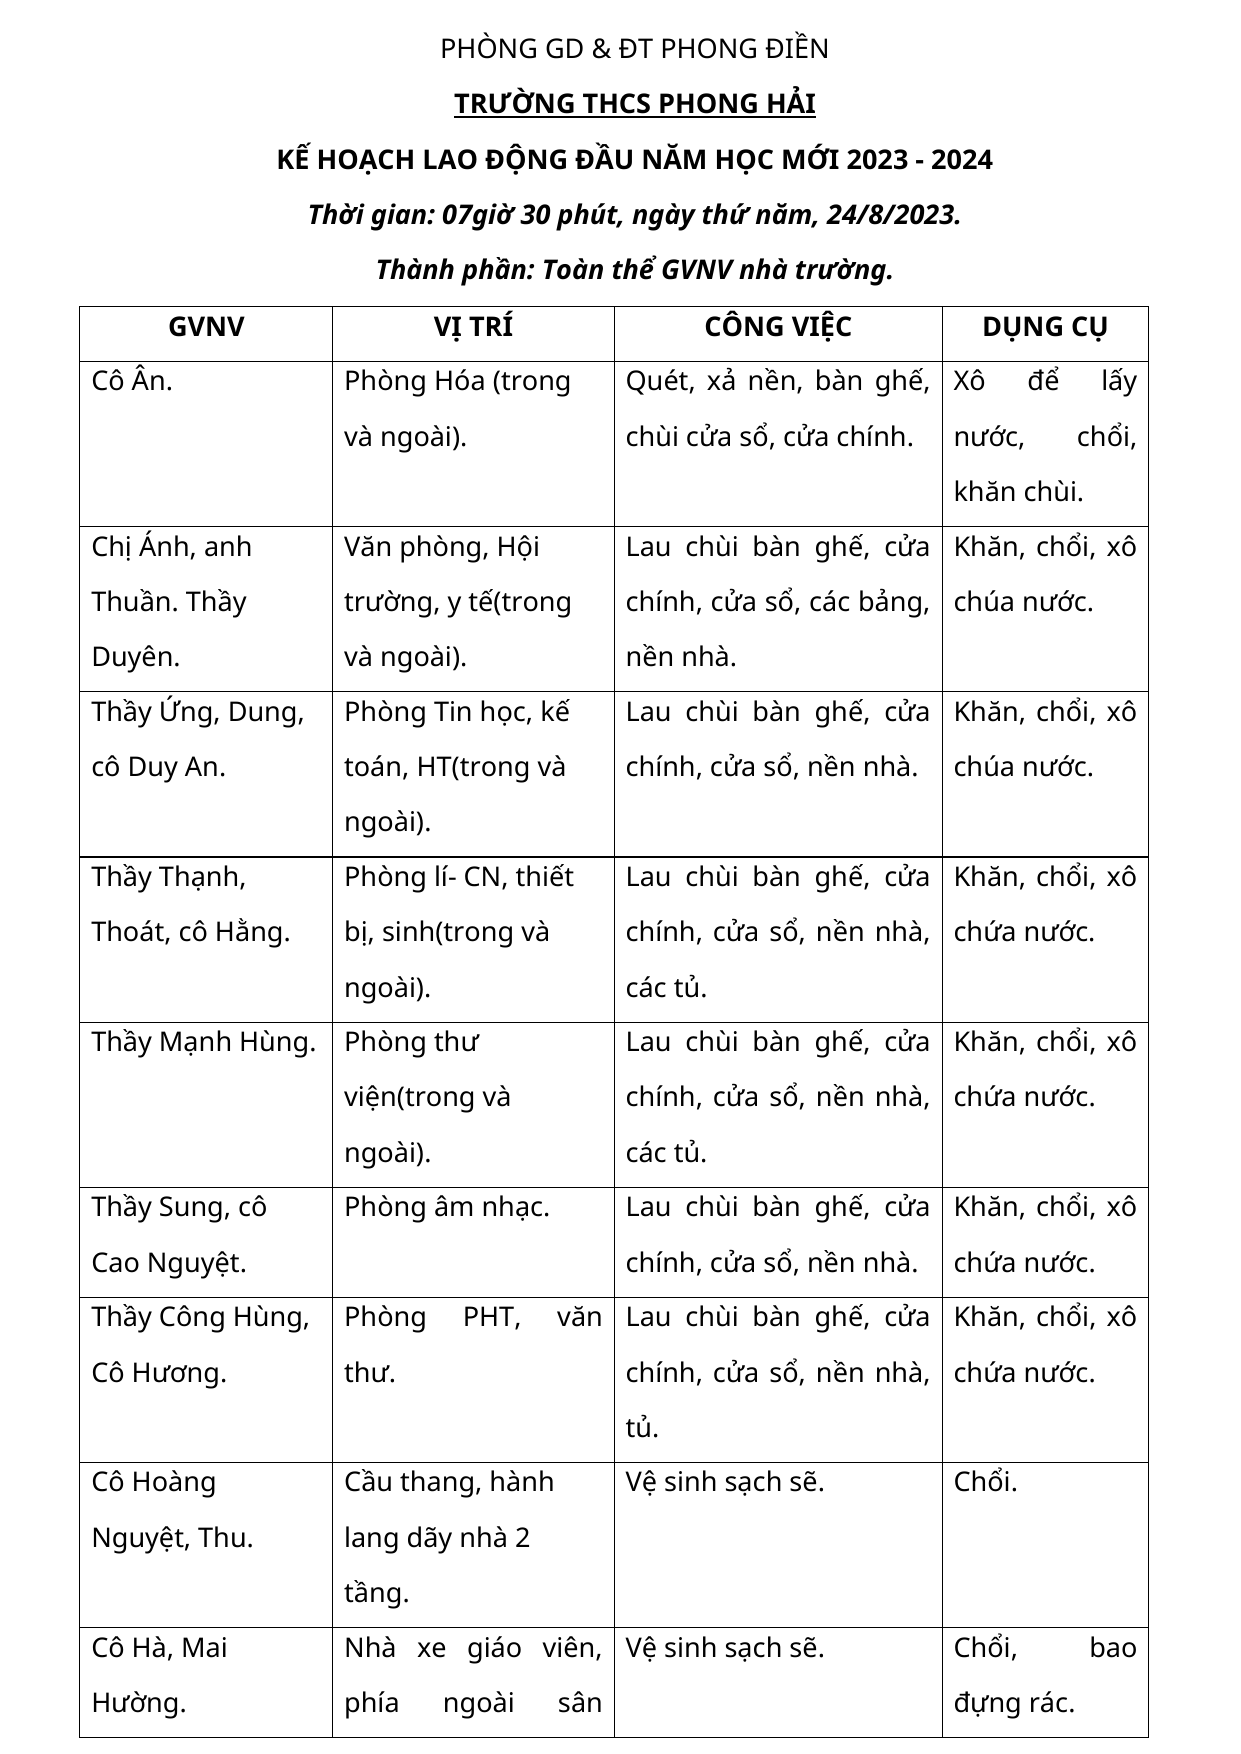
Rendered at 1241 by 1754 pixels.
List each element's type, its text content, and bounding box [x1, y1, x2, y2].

table_cell Chổi, bao đựng rác. [943, 1628, 1148, 1737]
table_cell Cô Hoàng Nguyệt, Thu. [80, 1463, 332, 1627]
text TRƯỜNG THCS PHONG HẢI [148, 85, 1122, 122]
table_header DỤNG CỤ [943, 307, 1148, 361]
table_cell Phòng lí- CN, thiết bị, sinh(trong và ngoài). [333, 858, 614, 1022]
table_cell Khăn, chổi, xô chứa nước. [943, 1023, 1148, 1187]
table_cell Lau chùi bàn ghế, cửa chính, cửa sổ, nền nhà, tủ. [615, 1298, 942, 1462]
table_cell Lau chùi bàn ghế, cửa chính, cửa sổ, nền nhà. [615, 1188, 942, 1297]
table_cell Phòng thư viện(trong và ngoài). [333, 1023, 614, 1187]
table_cell Lau chùi bàn ghế, cửa chính, cửa sổ, nền nhà, các tủ. [615, 858, 942, 1022]
table_header CÔNG VIỆC [615, 307, 942, 361]
table_cell Lau chùi bàn ghế, cửa chính, cửa sổ, nền nhà. [615, 692, 942, 856]
table_cell Khăn, chổi, xô chúa nước. [943, 527, 1148, 691]
table_cell Phòng PHT, văn thư. [333, 1298, 614, 1462]
text Thời gian: 07giờ 30 phút, ngày thứ năm, 24/8/2023. [148, 196, 1122, 232]
table_cell Lau chùi bàn ghế, cửa chính, cửa sổ, nền nhà, các tủ. [615, 1023, 942, 1187]
table_cell Văn phòng, Hội trường, y tế(trong và ngoài). [333, 527, 614, 691]
text KẾ HOẠCH LAO ĐỘNG ĐẦU NĂM HỌC MỚI 2023 - 2024 [148, 140, 1122, 177]
table_cell Khăn, chổi, xô chúa nước. [943, 692, 1148, 856]
table_cell Quét, xả nền, bàn ghế, chùi cửa sổ, cửa chính. [615, 362, 942, 526]
table_cell Thầy Sung, cô Cao Nguyệt. [80, 1188, 332, 1297]
table_cell Khăn, chổi, xô chứa nước. [943, 1298, 1148, 1462]
table_cell Cô Ân. [80, 362, 332, 526]
table_cell Vệ sinh sạch sẽ. [615, 1463, 942, 1627]
table_header GVNV [80, 307, 332, 361]
table_cell Phòng Hóa (trong và ngoài). [333, 362, 614, 526]
table_cell Thầy Ứng, Dung, cô Duy An. [80, 692, 332, 856]
table_cell Thầy Mạnh Hùng. [80, 1023, 332, 1187]
text PHÒNG GD & ĐT PHONG ĐIỀN [148, 29, 1122, 66]
table_cell Chị Ánh, anh Thuần. Thầy Duyên. [80, 527, 332, 691]
table_header VỊ TRÍ [333, 307, 614, 361]
table_cell Khăn, chổi, xô chứa nước. [943, 1188, 1148, 1297]
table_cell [333, 1628, 614, 1737]
table_cell Cầu thang, hành lang dãy nhà 2 tầng. [333, 1463, 614, 1627]
table_cell Thầy Công Hùng, Cô Hương. [80, 1298, 332, 1462]
table_cell Vệ sinh sạch sẽ. [615, 1628, 942, 1737]
table_cell Lau chùi bàn ghế, cửa chính, cửa sổ, các bảng, nền nhà. [615, 527, 942, 691]
table_cell Phòng âm nhạc. [333, 1188, 614, 1297]
table_cell Chổi. [943, 1463, 1148, 1627]
table_cell Cô Hà, Mai Hường. [80, 1628, 332, 1737]
text Thành phần: Toàn thể GVNV nhà trường. [148, 251, 1122, 288]
table_cell Thầy Thạnh, Thoát, cô Hằng. [80, 858, 332, 1022]
table_cell Xô để lấy nước, chổi, khăn chùi. [943, 362, 1148, 526]
table_cell Phòng Tin học, kế toán, HT(trong và ngoài). [333, 692, 614, 856]
table_cell Khăn, chổi, xô chứa nước. [943, 858, 1148, 1022]
